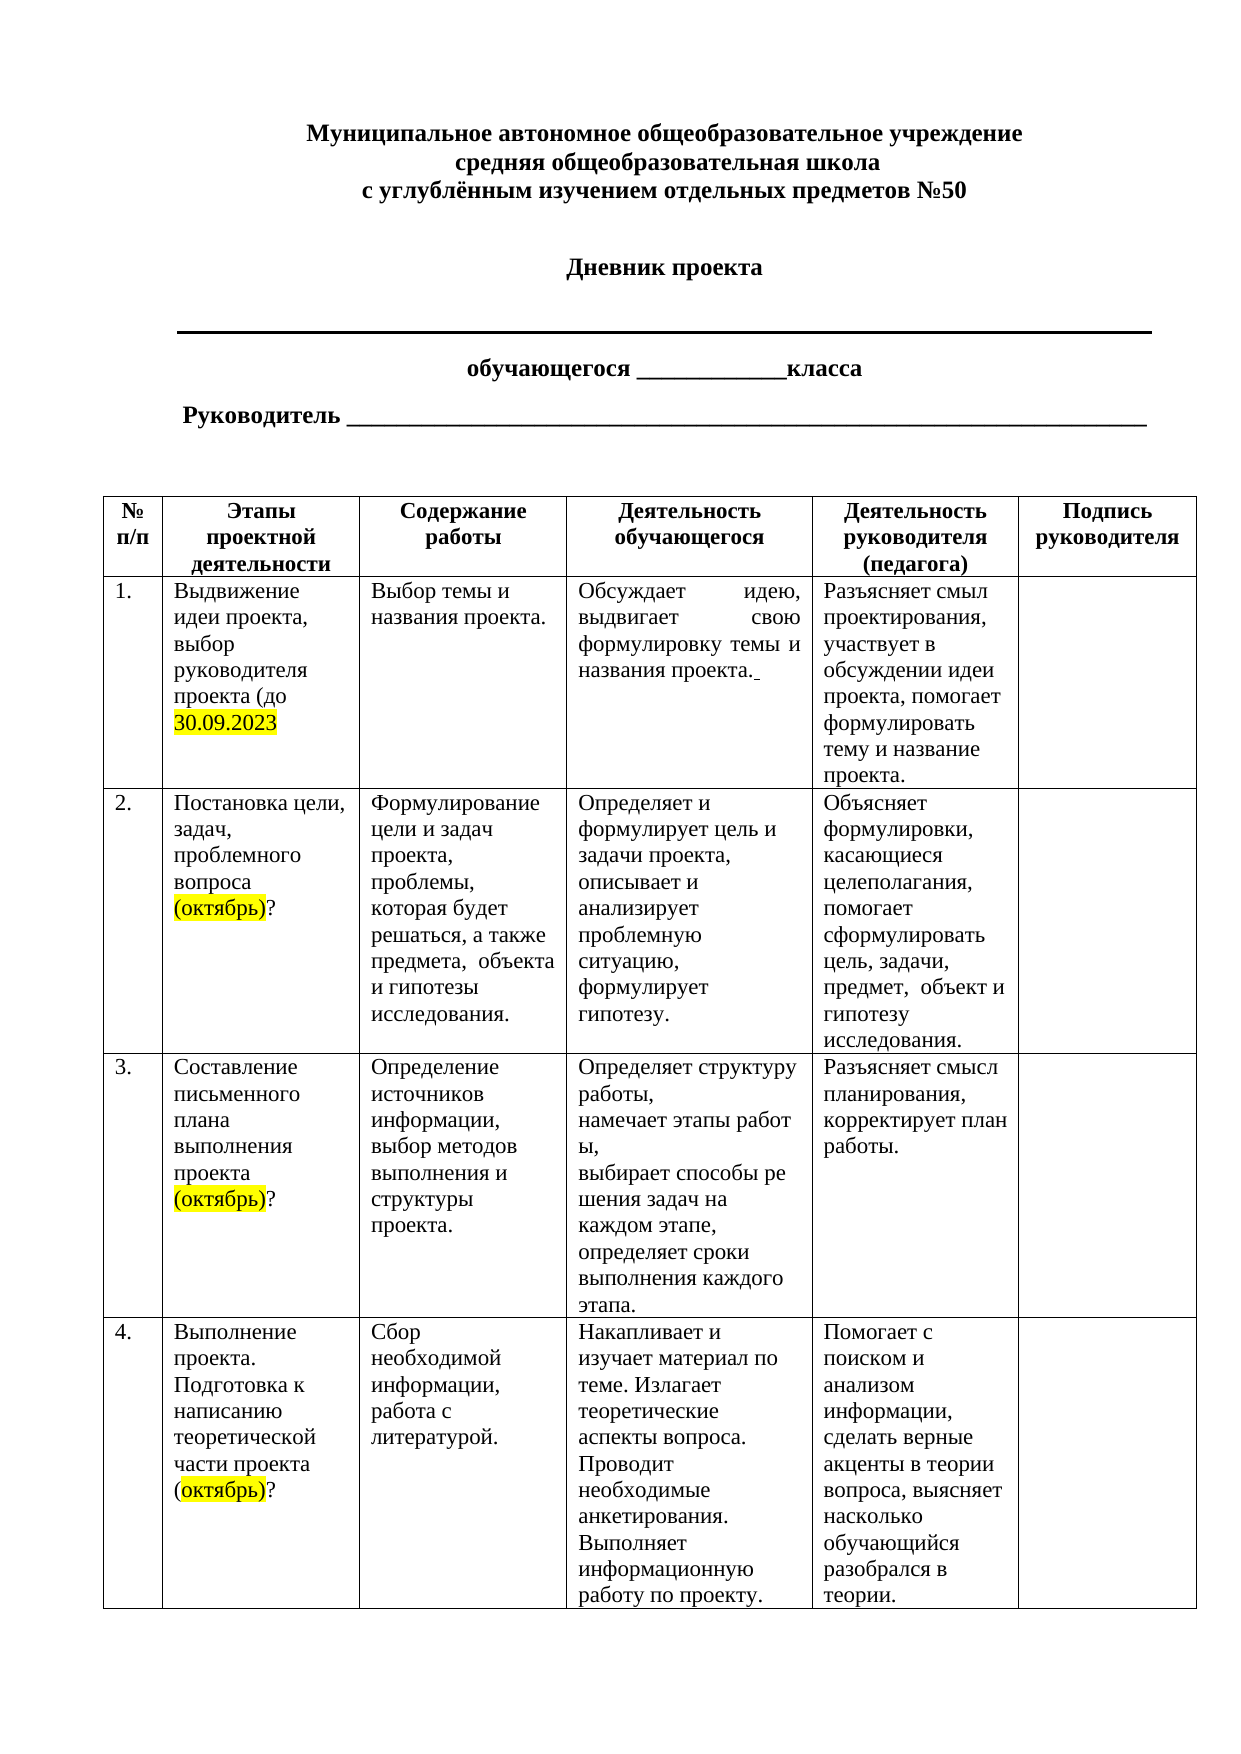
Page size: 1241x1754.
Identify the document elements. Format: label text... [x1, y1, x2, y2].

table_cell 3. [104, 1054, 162, 1317]
table_header Деятельность обучающегося [567, 497, 812, 576]
text Дневник проекта [177, 252, 1152, 281]
table_cell Выбор темы и названия проекта. [360, 577, 566, 788]
text Муниципальное автономное общеобразовательное учреждение [177, 118, 1152, 147]
table_cell Обсуждает идею, выдвигает свою формулировку темы и названия проекта. [567, 577, 812, 788]
table_cell Определяет структуру работы, намечает этапы работы, выбирает способы решения задач на каждом этапе, определяет сроки выполнения каждого этапа. [567, 1054, 812, 1317]
table_cell 4. [104, 1318, 162, 1608]
table_cell Разъясняет смысл планирования, корректирует план работы. [813, 1054, 1018, 1317]
table_cell Сбор необходимой информации, работа с литературой. [360, 1318, 566, 1608]
table_cell 2. [104, 789, 162, 1052]
text средняя общеобразовательная школа [177, 147, 1152, 176]
table_cell 1. [104, 577, 162, 788]
table_header № п/п [104, 497, 162, 576]
table_header Подпись руководителя [1019, 497, 1196, 576]
table_header Деятельность руководителя (педагога) [813, 497, 1018, 576]
table_header Содержание работы [360, 497, 566, 576]
text обучающегося ____________класса [177, 353, 1152, 381]
table_cell Составление письменного плана выполнения проекта (октябрь)? [163, 1054, 359, 1317]
text Руководитель ________________________________________________________________ [177, 400, 1152, 429]
table_cell Выполнение проекта. Подготовка к написанию теоретической части проекта (октябрь)? [163, 1318, 359, 1608]
table_cell Разъясняет смыл проектирования, участвует в обсуждении идеи проекта, помогает формулировать тему и название проекта. [813, 577, 1018, 788]
table_cell [1019, 789, 1196, 1052]
table_cell Помогает с поиском и анализом информации, сделать верные акценты в теории вопроса, выясняет насколько обучающийся разобрался в теории. [813, 1318, 1018, 1608]
table_cell Определяет и формулирует цель и задачи проекта, описывает и анализирует проблемную ситуацию, формулирует гипотезу. [567, 789, 812, 1052]
table_cell Накапливает и изучает материал по теме. Излагает теоретические аспекты вопроса. Проводит необходимые анкетирования. Выполняет информационную работу по проекту. [567, 1318, 812, 1608]
table_cell Постановка цели, задач, проблемного вопроса (октябрь)? [163, 789, 359, 1052]
table_cell Формулирование цели и задач проекта, проблемы, которая будет решаться, а также предмета, объекта и гипотезы исследования. [360, 789, 566, 1052]
text с углублённым изучением отдельных предметов №50 [177, 176, 1152, 204]
table_cell [1019, 1054, 1196, 1317]
table_cell Выдвижение идеи проекта, выбор руководителя проекта (до 30.09.2023 [163, 577, 359, 788]
table_cell Определение источников информации, выбор методов выполнения и структуры проекта. [360, 1054, 566, 1317]
table_cell Объясняет формулировки, касающиеся целеполагания, помогает сформулировать цель, задачи, предмет, объект и гипотезу исследования. [813, 789, 1018, 1052]
table_cell [1019, 577, 1196, 788]
table_header Этапы проектной деятельности [163, 497, 359, 576]
table_cell [1019, 1318, 1196, 1608]
